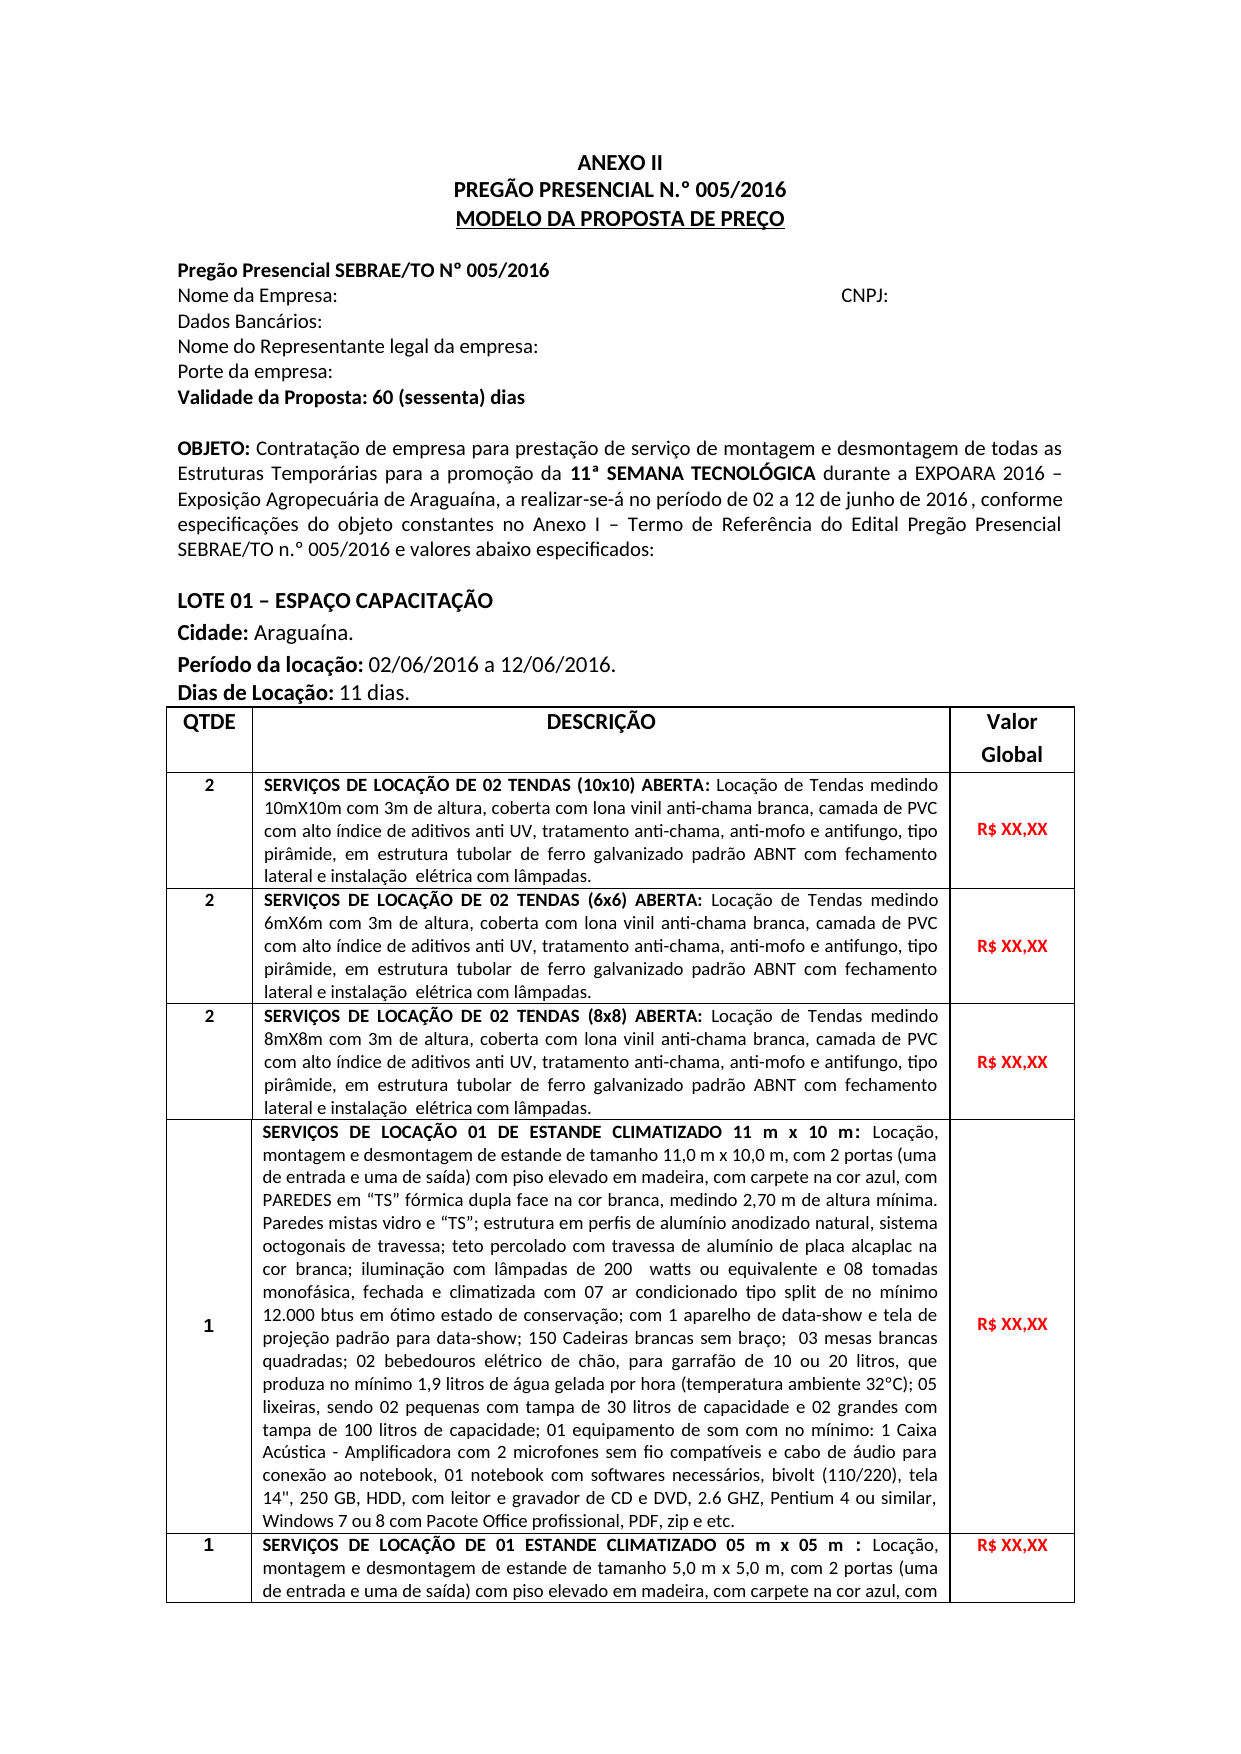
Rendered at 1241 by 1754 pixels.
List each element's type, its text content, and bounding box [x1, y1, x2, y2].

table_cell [252, 1534, 949, 1602]
table_cell R$ XX,XX [951, 1120, 1074, 1532]
table_cell R$ XX,XX [951, 1004, 1074, 1119]
table_header DESCRIÇÃO [253, 708, 949, 772]
text PREGÃO PRESENCIAL N.º 005/2016 [177, 176, 1063, 204]
table_cell R$ XX,XX [951, 889, 1074, 1003]
table_header QTDE [167, 708, 252, 772]
text Período da locação: 02/06/2016 a 12/06/2016. [177, 650, 1063, 678]
text Cidade: Araguaína. [177, 618, 1063, 646]
text Validade da Proposta: 60 (sessenta) dias [177, 384, 1063, 409]
text Nome da Empresa: CNPJ: [177, 282, 1063, 308]
table_cell 1 [167, 1120, 251, 1532]
table_cell 2 [167, 1004, 252, 1119]
text MODELO DA PROPOSTA DE PREÇO [177, 204, 1063, 232]
table_cell 2 [167, 773, 252, 888]
text Pregão Presencial SEBRAE/TO Nº 005/2016 [177, 257, 1063, 282]
table_cell SERVIÇOS DE LOCAÇÃO DE 02 TENDAS (10x10) ABERTA: Locação de Tendas medindo 10mX10m com 3m de altura, coberta com lona vinil anti-chama branca, camada de PVC com alto índice de aditivos anti UV, tratamento anti-chama, anti-mofo e antifungo, tipo pirâmide, em estrutura tubolar de ferro galvanizado padrão ABNT com fechamento lateral e instalação elétrica com lâmpadas. [253, 773, 949, 888]
table_cell R$ XX,XX [951, 1534, 1074, 1602]
text Porte da empresa: [177, 359, 1063, 384]
text LOTE 01 – ESPAÇO CAPACITAÇÃO [177, 586, 1063, 614]
list ANEXO II [177, 148, 1063, 176]
table_cell 2 [167, 889, 252, 1003]
table_cell SERVIÇOS DE LOCAÇÃO DE 02 TENDAS (8x8) ABERTA: Locação de Tendas medindo 8mX8m com 3m de altura, coberta com lona vinil anti-chama branca, camada de PVC com alto índice de aditivos anti UV, tratamento anti-chama, anti-mofo e antifungo, tipo pirâmide, em estrutura tubolar de ferro galvanizado padrão ABNT com fechamento lateral e instalação elétrica com lâmpadas. [253, 1004, 949, 1119]
table_cell SERVIÇOS DE LOCAÇÃO 01 DE ESTANDE CLIMATIZADO 11 m x 10 m: Locação, montagem e desmontagem de estande de tamanho 11,0 m x 10,0 m, com 2 portas (uma de entrada e uma de saída) com piso elevado em madeira, com carpete na cor azul, com PAREDES em “TS” fórmica dupla face na cor branca, medindo 2,70 m de altura mínima. Paredes mistas vidro e “TS”; estrutura em perfis de alumínio anodizado natural, sistema octogonais de travessa; teto percolado com travessa de alumínio de placa alcaplac na cor branca; iluminação com lâmpadas de 200 watts ou equivalente e 08 tomadas monofásica, fechada e climatizada com 07 ar condicionado tipo split de no mínimo 12.000 btus em ótimo estado de conservação; com 1 aparelho de data-show e tela de projeção padrão para data-show; 150 Cadeiras brancas sem braço; 03 mesas brancas quadradas; 02 bebedouros elétrico de chão, para garrafão de 10 ou 20 litros, que produza no mínimo 1,9 litros de água gelada por hora (temperatura ambiente 32ºC); 05 lixeiras, sendo 02 pequenas com tampa de 30 litros de capacidade e 02 grandes com tampa de 100 litros de capacidade; 01 equipamento de som com no mínimo: 1 Caixa Acústica - Amplificadora com 2 microfones sem fio compatíveis e cabo de áudio para conexão ao notebook, 01 notebook com softwares necessários, bivolt (110/220), tela 14", 250 GB, HDD, com leitor e gravador de CD e DVD, 2.6 GHZ, Pentium 4 ou similar, Windows 7 ou 8 com Pacote Office profissional, PDF, zip e etc. [252, 1120, 949, 1532]
text Dados Bancários: [177, 308, 1063, 333]
text OBJETO: Contratação de empresa para prestação de serviço de montagem e desmontagem de todas as Estruturas Temporárias para a promoção da 11ª SEMANA TECNOLÓGICA durante a EXPOARA 2016 – Exposição Agropecuária de Araguaína, a realizar-se-á no período de 02 a 12 de junho de 2016, conforme especificações do objeto constantes no Anexo I – Termo de Referência do Edital Pregão Presencial SEBRAE/TO n.º 005/2016 e valores abaixo especificados: [177, 435, 1063, 562]
table_cell R$ XX,XX [951, 773, 1074, 888]
table_cell SERVIÇOS DE LOCAÇÃO DE 02 TENDAS (6x6) ABERTA: Locação de Tendas medindo 6mX6m com 3m de altura, coberta com lona vinil anti-chama branca, camada de PVC com alto índice de aditivos anti UV, tratamento anti-chama, anti-mofo e antifungo, tipo pirâmide, em estrutura tubolar de ferro galvanizado padrão ABNT com fechamento lateral e instalação elétrica com lâmpadas. [253, 889, 949, 1003]
text Dias de Locação: 11 dias. [177, 678, 1063, 706]
table_header Valor Global [951, 708, 1074, 772]
table_cell 1 [167, 1534, 251, 1602]
text Nome do Representante legal da empresa: [177, 333, 1063, 359]
